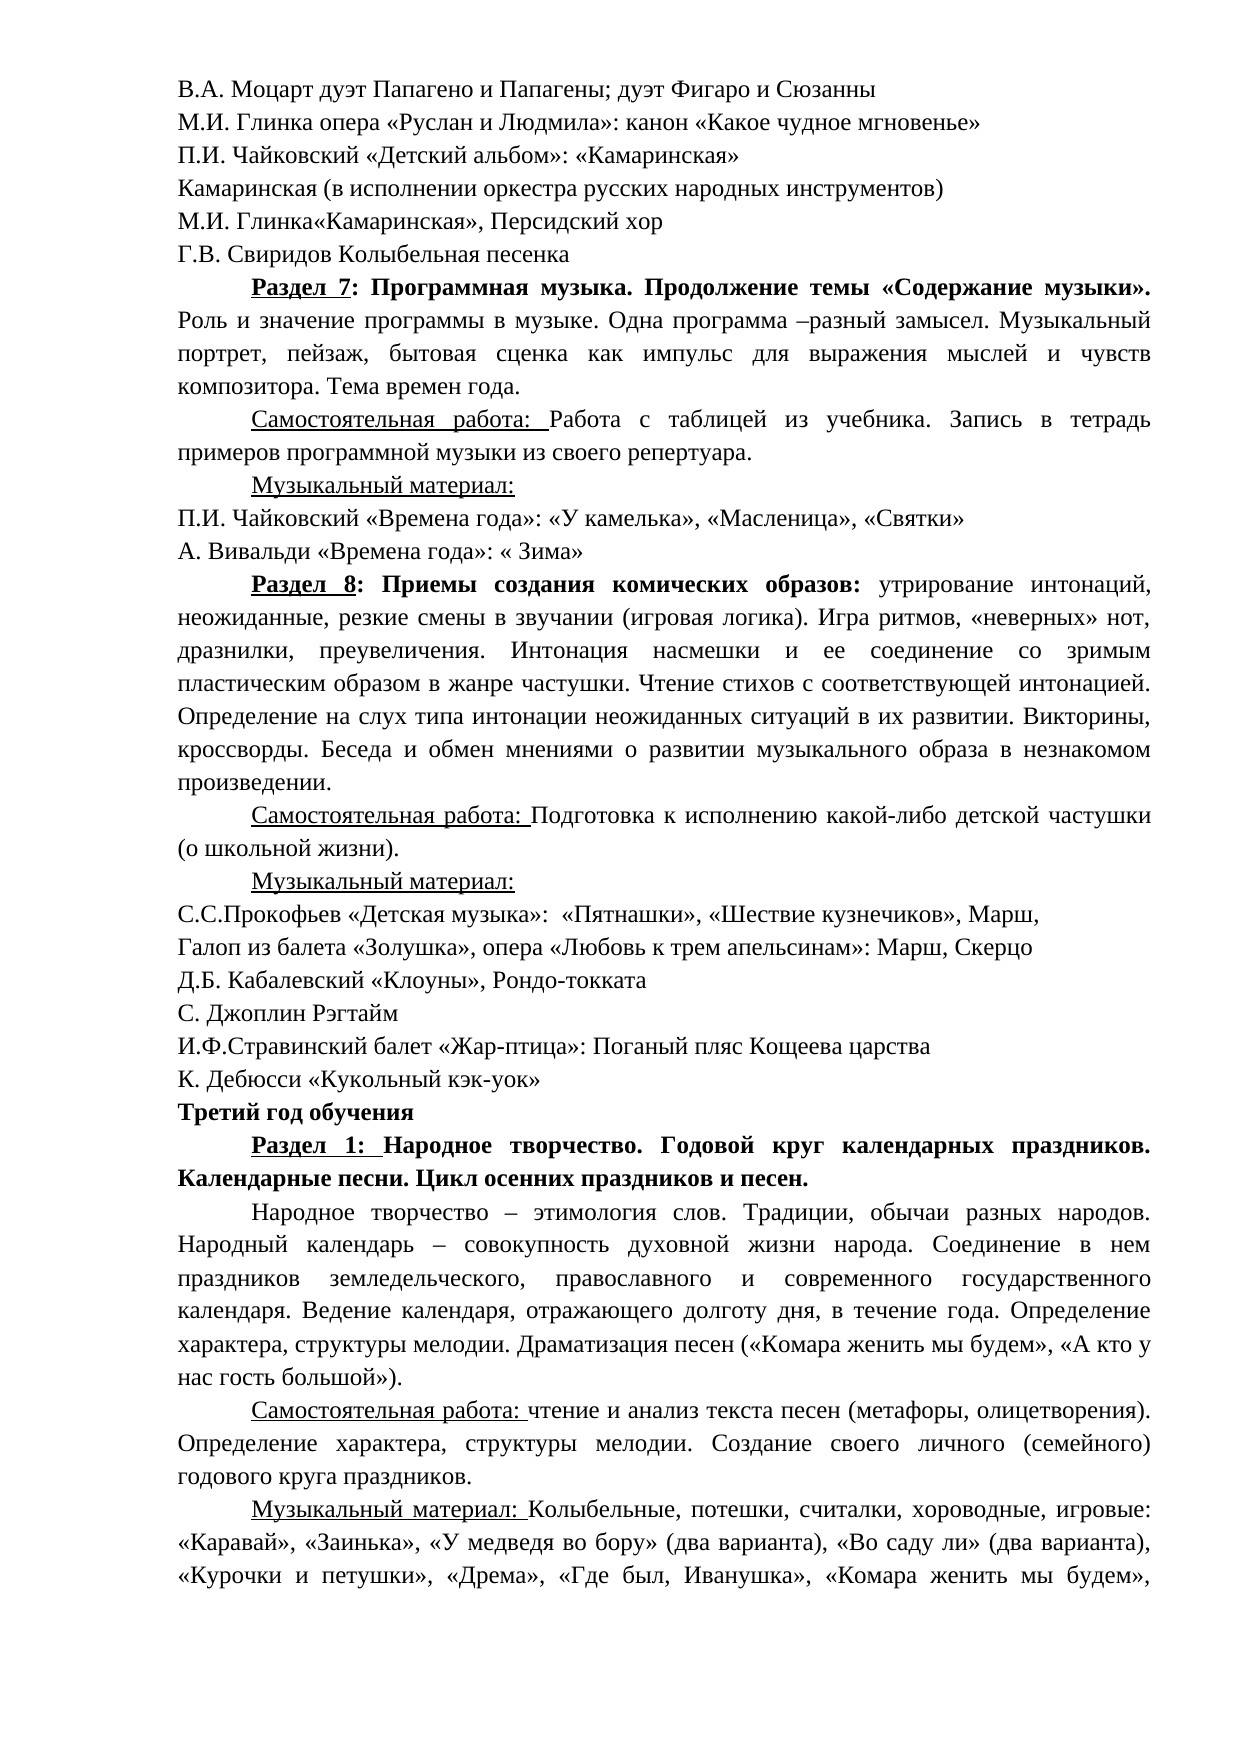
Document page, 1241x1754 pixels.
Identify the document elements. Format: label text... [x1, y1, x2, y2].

text Народное творчество – этимология слов. Традиции, обычаи разных народов. Народный календарь – совокупность духовной жизни народа. Соединение в нем праздников земледельческого, православного и современного государственного календаря. Ведение календаря, отражающего долготу дня, в течение года. Определение характера, структуры мелодии. Драматизация песен («Комара женить мы будем», «А кто у нас гость большой»). [177, 1197, 1152, 1390]
text Третий год обучения [177, 1097, 1152, 1126]
text Галоп из балета «Золушка», опера «Любовь к трем апельсинам»: Марш, Скерцо [177, 932, 1152, 961]
text Музыкальный материал: [177, 470, 1152, 499]
text Д.Б. Кабалевский «Клоуны», Рондо-токката [177, 965, 1152, 994]
text М.И. Глинка опера «Руслан и Людмила»: канон «Какое чудное мгновенье» [177, 107, 1152, 136]
text М.И. Глинка«Камаринская», Персидский хор [177, 206, 1152, 235]
text Г.В. Свиридов Колыбельная песенка [177, 239, 1152, 268]
text В.А. Моцарт дуэт Папагено и Папагены; дуэт Фигаро и Сюзанны [177, 74, 1152, 103]
text Раздел 1: Народное творчество. Годовой круг календарных праздников. Календарные песни. Цикл осенних праздников и песен. [177, 1131, 1152, 1192]
text С.С.Прокофьев «Детская музыка»: «Пятнашки», «Шествие кузнечиков», Марш, [177, 899, 1152, 928]
text С. Джоплин Рэгтайм [177, 998, 1152, 1027]
text Самостоятельная работа: Работа с таблицей из учебника. Запись в тетрадь примеров программной музыки из своего репертуара. [177, 404, 1152, 466]
text Самостоятельная работа: Подготовка к исполнению какой-либо детской частушки (о школьной жизни). [177, 800, 1152, 862]
text Самостоятельная работа: чтение и анализ текста песен (метафоры, олицетворения). Определение характера, структуры мелодии. Создание своего личного (семейного) годового круга праздников. [177, 1395, 1152, 1489]
text И.Ф.Стравинский балет «Жар-птица»: Поганый пляс Кощеева царства [177, 1031, 1152, 1060]
text П.И. Чайковский «Времена года»: «У камелька», «Масленица», «Святки» [177, 503, 1152, 532]
text Раздел 8: Приемы создания комических образов: утрирование интонаций, неожиданные, резкие смены в звучании (игровая логика). Игра ритмов, «неверных» нот, дразнилки, преувеличения. Интонация насмешки и ее соединение со зримым пластическим образом в жанре частушки. Чтение стихов с соответствующей интонацией. Определение на слух типа интонации неожиданных ситуаций в их развитии. Викторины, кроссворды. Беседа и обмен мнениями о развитии музыкального образа в незнакомом произведении. [177, 569, 1152, 796]
text К. Дебюсси «Кукольный кэк-уок» [177, 1064, 1152, 1093]
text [177, 1494, 1152, 1588]
text Камаринская (в исполнении оркестра русских народных инструментов) [177, 173, 1152, 202]
text Музыкальный материал: [177, 866, 1152, 895]
text П.И. Чайковский «Детский альбом»: «Камаринская» [177, 140, 1152, 169]
text Раздел 7: Программная музыка. Продолжение темы «Содержание музыки». Роль и значение программы в музыке. Одна программа –разный замысел. Музыкальный портрет, пейзаж, бытовая сценка как импульс для выражения мыслей и чувств композитора. Тема времен года. [177, 272, 1152, 400]
text А. Вивальди «Времена года»: « Зима» [177, 536, 1152, 565]
